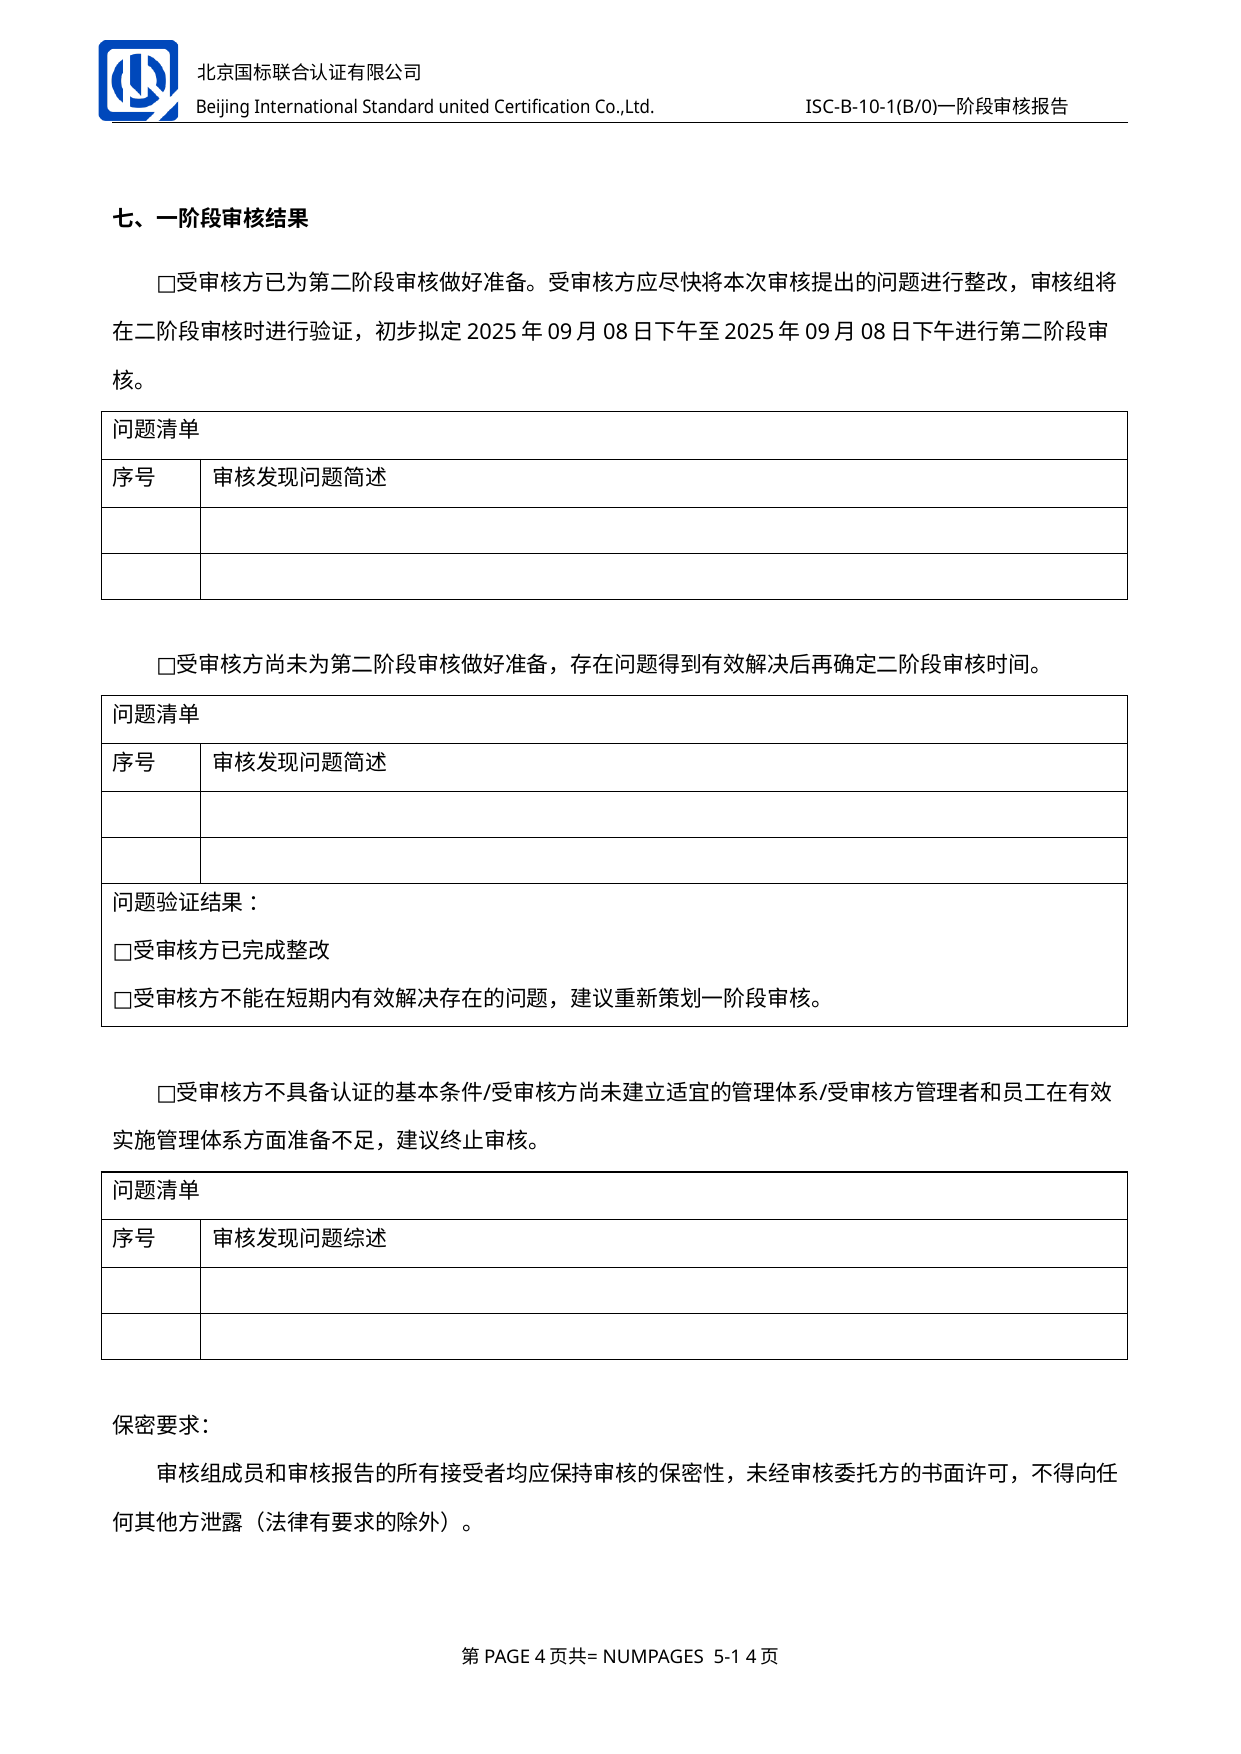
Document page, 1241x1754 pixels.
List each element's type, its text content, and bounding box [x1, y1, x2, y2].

picture [98, 40, 179, 121]
table_cell [102, 792, 200, 837]
text □受审核方不具备认证的基本条件/受审核方尚未建立适宜的管理体系/受审核方管理者和员工在有效实施管理体系方面准备不足，建议终止审核。 [112, 1074, 1128, 1156]
table_cell [102, 838, 200, 883]
table_cell 审核发现问题综述 [201, 1220, 1127, 1267]
table_cell [201, 792, 1127, 837]
text □受审核方尚未为第二阶段审核做好准备，存在问题得到有效解决后再确定二阶段审核时间。 [112, 647, 1128, 679]
table_cell [102, 554, 200, 599]
table_cell [102, 1268, 200, 1313]
table_cell 问题验证结果 ： □受审核方已完成整改 □受审核方不能在短期内有效解决存在的问题，建议重新策划一阶段审核。 [102, 884, 1127, 1026]
table_cell [102, 1314, 200, 1359]
table_cell 审核发现问题简述 [201, 460, 1127, 507]
table_cell [201, 838, 1127, 883]
table_cell 序号 [102, 460, 200, 507]
text 七、一阶段审核结果 [112, 201, 1128, 233]
table_cell [201, 508, 1127, 553]
table_cell [201, 554, 1127, 599]
table_cell 序号 [102, 1220, 200, 1267]
table_cell [201, 1268, 1127, 1313]
table_header 问题清单 [102, 696, 1127, 743]
table_cell 序号 [102, 744, 200, 791]
table_header 保密要求： 审核组成员和审核报告的所有接受者均应保持审核的保密性，未经审核委托方的书面许可，不得向任何其他方泄露（法律有要求的除外）。 [101, 1408, 1143, 1549]
text □受审核方已为第二阶段审核做好准备。受审核方应尽快将本次审核提出的问题进行整改，审核组将在二阶段审核时进行验证，初步拟定2025年09月08日下午至2025年09月08日下午进行第二阶段审核。 [112, 265, 1128, 395]
table_cell [102, 508, 200, 553]
table_header 问题清单 [102, 1173, 1127, 1219]
table_cell [201, 1314, 1127, 1359]
table_header 问题清单 [102, 412, 1127, 459]
table_cell 审核发现问题简述 [201, 744, 1127, 791]
